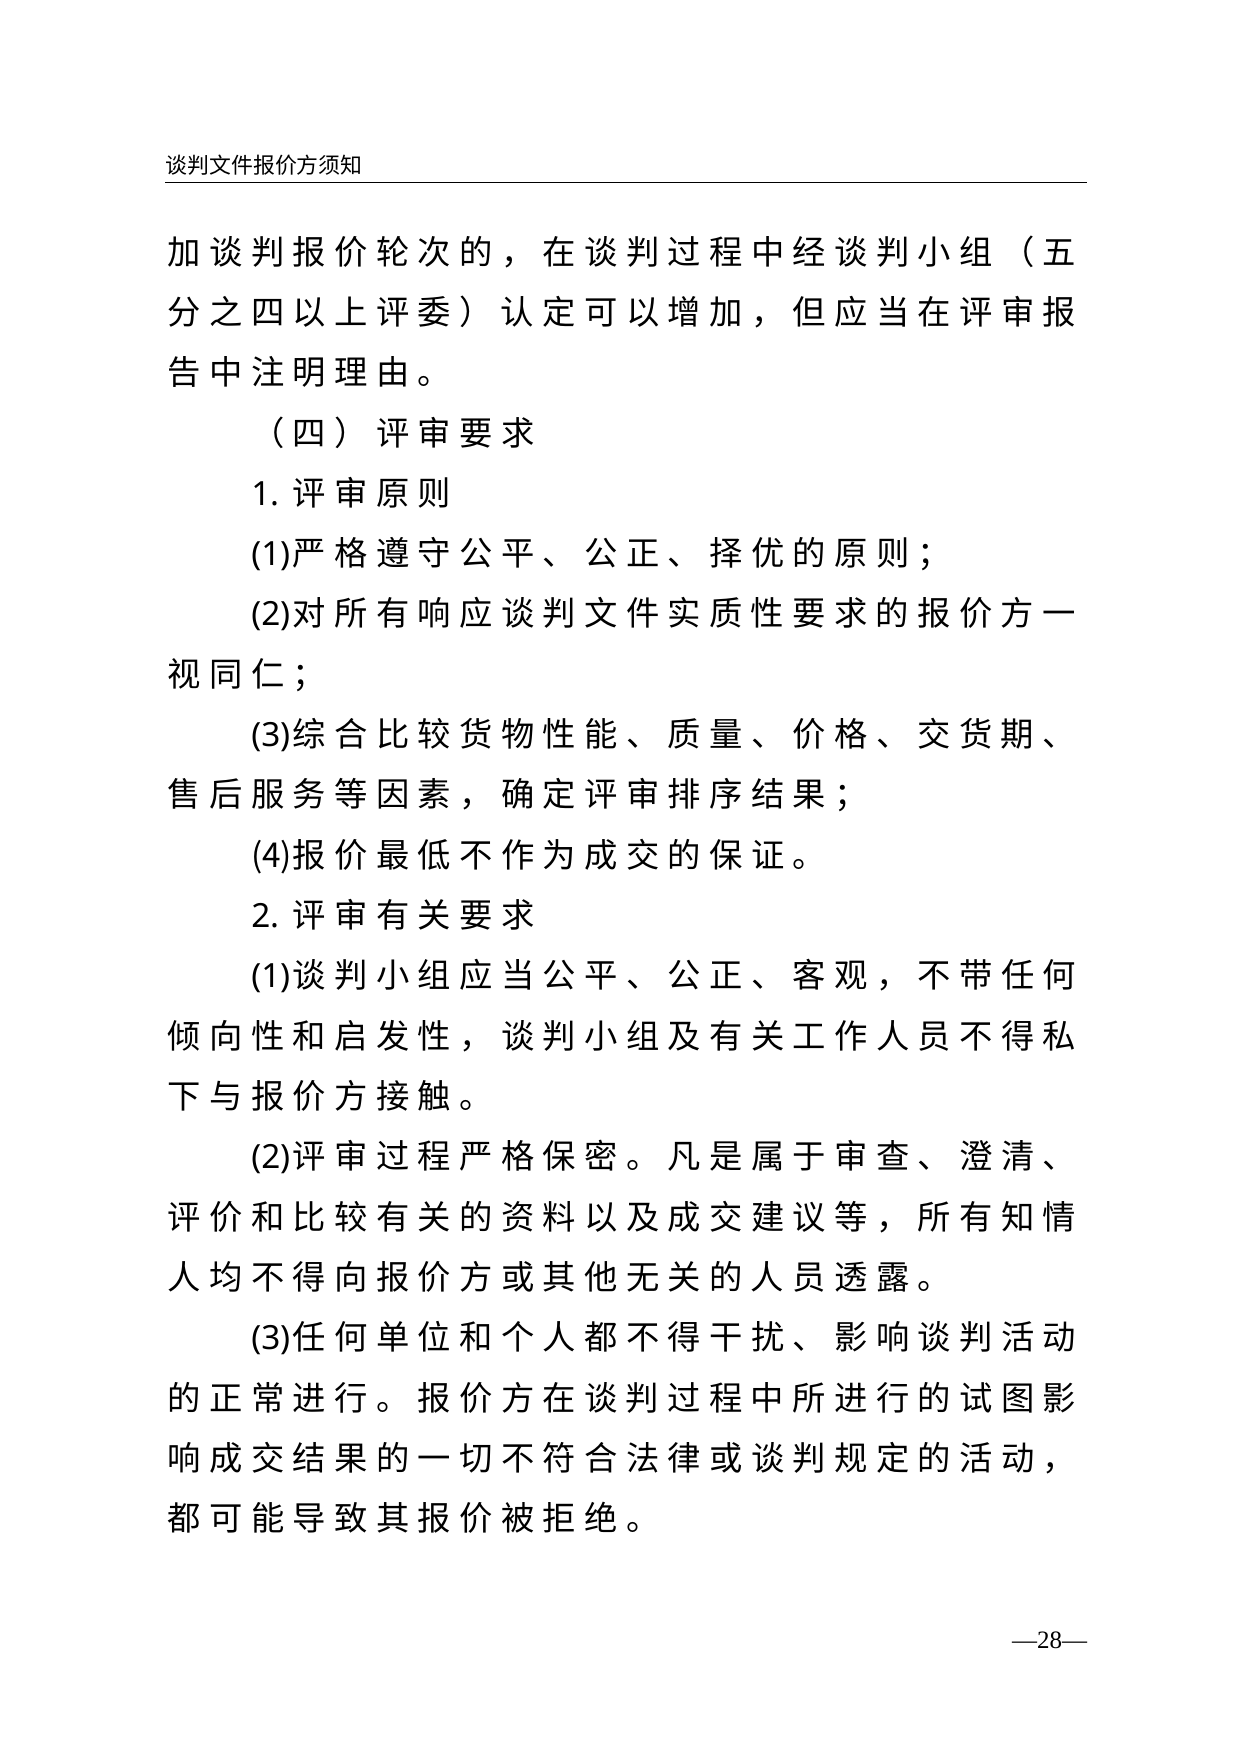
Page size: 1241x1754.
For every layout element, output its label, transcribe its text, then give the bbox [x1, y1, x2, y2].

text 2.评审有关要求 [168, 883, 1084, 943]
text (2)对所有响应谈判文件实质性要求的报价方一视同仁； [168, 581, 1084, 702]
text （四）评审要求 [168, 400, 1084, 461]
text 1.评审原则 [168, 461, 1084, 521]
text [168, 219, 1084, 400]
text (3)任何单位和个人都不得干扰、影响谈判活动的正常进行。报价方在谈判过程中所进行的试图影响成交结果的一切不符合法律或谈判规定的活动，都可能导致其报价被拒绝。 [168, 1305, 1084, 1546]
text (3)综合比较货物性能、质量、价格、交货期、售后服务等因素，确定评审排序结果； [168, 702, 1084, 822]
text (1)严格遵守公平、公正、择优的原则； [168, 521, 1084, 581]
text (4)报价最低不作为成交的保证。 [168, 822, 1084, 883]
text (2)评审过程严格保密。凡是属于审查、澄清、评价和比较有关的资料以及成交建议等，所有知情人均不得向报价方或其他无关的人员透露。 [168, 1124, 1084, 1305]
text (1)谈判小组应当公平、公正、客观，不带任何倾向性和启发性，谈判小组及有关工作人员不得私下与报价方接触。 [168, 943, 1084, 1124]
